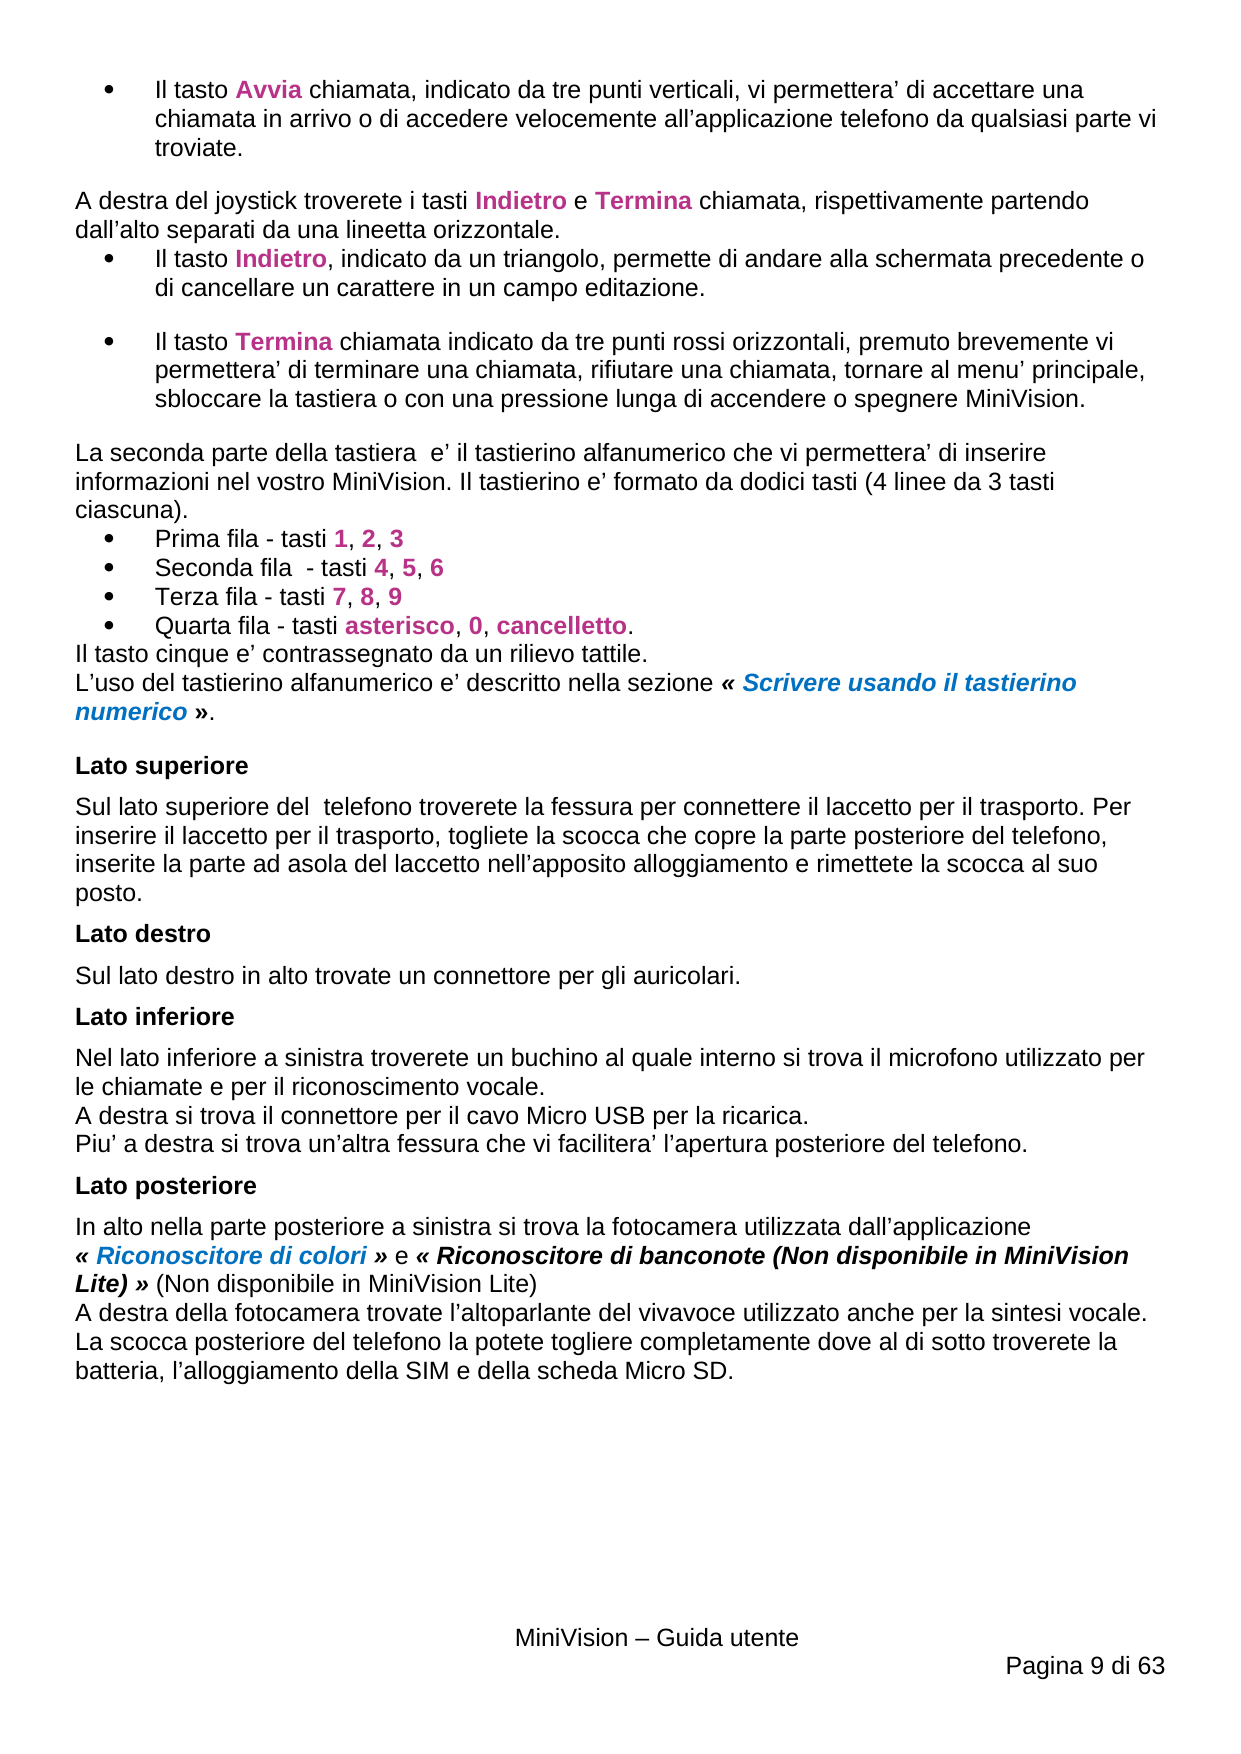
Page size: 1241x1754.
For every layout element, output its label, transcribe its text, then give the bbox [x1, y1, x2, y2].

list Il tasto Termina chiamata indicato da tre punti rossi orizzontali, premuto brevemente vi permettera’ di terminare una chiamata, rifiutare una chiamata, tornare al menu’ principale, sbloccare la tastiera o con una pressione lunga di accendere o spegnere MiniVision. [104, 326, 1165, 413]
text Il tasto cinque e’ contrassegnato da un rilievo tattile. [75, 639, 1165, 668]
subtitle Lato inferiore [75, 1002, 1165, 1031]
text Nel lato inferiore a sinistra troverete un buchino al quale interno si trova il microfono utilizzato per le chiamate e per il riconoscimento vocale. [75, 1043, 1165, 1101]
text A destra si trova il connettore per il cavo Micro USB per la ricarica. [75, 1101, 1165, 1129]
text In alto nella parte posteriore a sinistra si trova la fotocamera utilizzata dall’applicazione « Riconoscitore di colori » e « Riconoscitore di banconote (Non disponibile in MiniVision Lite) » (Non disponibile in MiniVision Lite) [75, 1212, 1165, 1298]
text L’uso del tastierino alfanumerico e’ descritto nella sezione « Scrivere usando il tastierino numerico ». [75, 668, 1165, 726]
text La seconda parte della tastiera e’ il tastierino alfanumerico che vi permettera’ di inserire informazioni nel vostro MiniVision. Il tastierino e’ formato da dodici tasti (4 linee da 3 tasti ciascuna). [75, 438, 1165, 524]
text Piu’ a destra si trova un’altra fessura che vi facilitera’ l’apertura posteriore del telefono. [75, 1129, 1165, 1158]
list Il tasto Avvia chiamata, indicato da tre punti verticali, vi permettera’ di accettare una chiamata in arrivo o di accedere velocemente all’applicazione telefono da qualsiasi parte vi troviate. [104, 75, 1165, 161]
subtitle Lato posteriore [75, 1171, 1165, 1199]
subtitle Lato superiore [75, 751, 1165, 779]
list Il tasto Indietro, indicato da un triangolo, permette di andare alla schermata precedente o di cancellare un carattere in un campo editazione. [104, 244, 1165, 301]
list Quarta fila - tasti asterisco, 0, cancelletto. [104, 611, 1165, 639]
list Terza fila - tasti 7, 8, 9 [104, 582, 1165, 611]
text Sul lato superiore del telefono troverete la fessura per connettere il laccetto per il trasporto. Per inserire il laccetto per il trasporto, togliete la scocca che copre la parte posteriore del telefono, inserite la parte ad asola del laccetto nell’apposito alloggiamento e rimettete la scocca al suo posto. [75, 792, 1165, 907]
list Seconda fila - tasti 4, 5, 6 [104, 553, 1165, 582]
subtitle Lato destro [75, 919, 1165, 948]
list Prima fila - tasti 1, 2, 3 [104, 524, 1165, 553]
text Sul lato destro in alto trovate un connettore per gli auricolari. [75, 961, 1165, 989]
text A destra della fotocamera trovate l’altoparlante del vivavoce utilizzato anche per la sintesi vocale. La scocca posteriore del telefono la potete togliere completamente dove al di sotto troverete la batteria, l’alloggiamento della SIM e della scheda Micro SD. [75, 1298, 1165, 1384]
text A destra del joystick troverete i tasti Indietro e Termina chiamata, rispettivamente partendo dall’alto separati da una lineetta orizzontale. [75, 186, 1165, 244]
